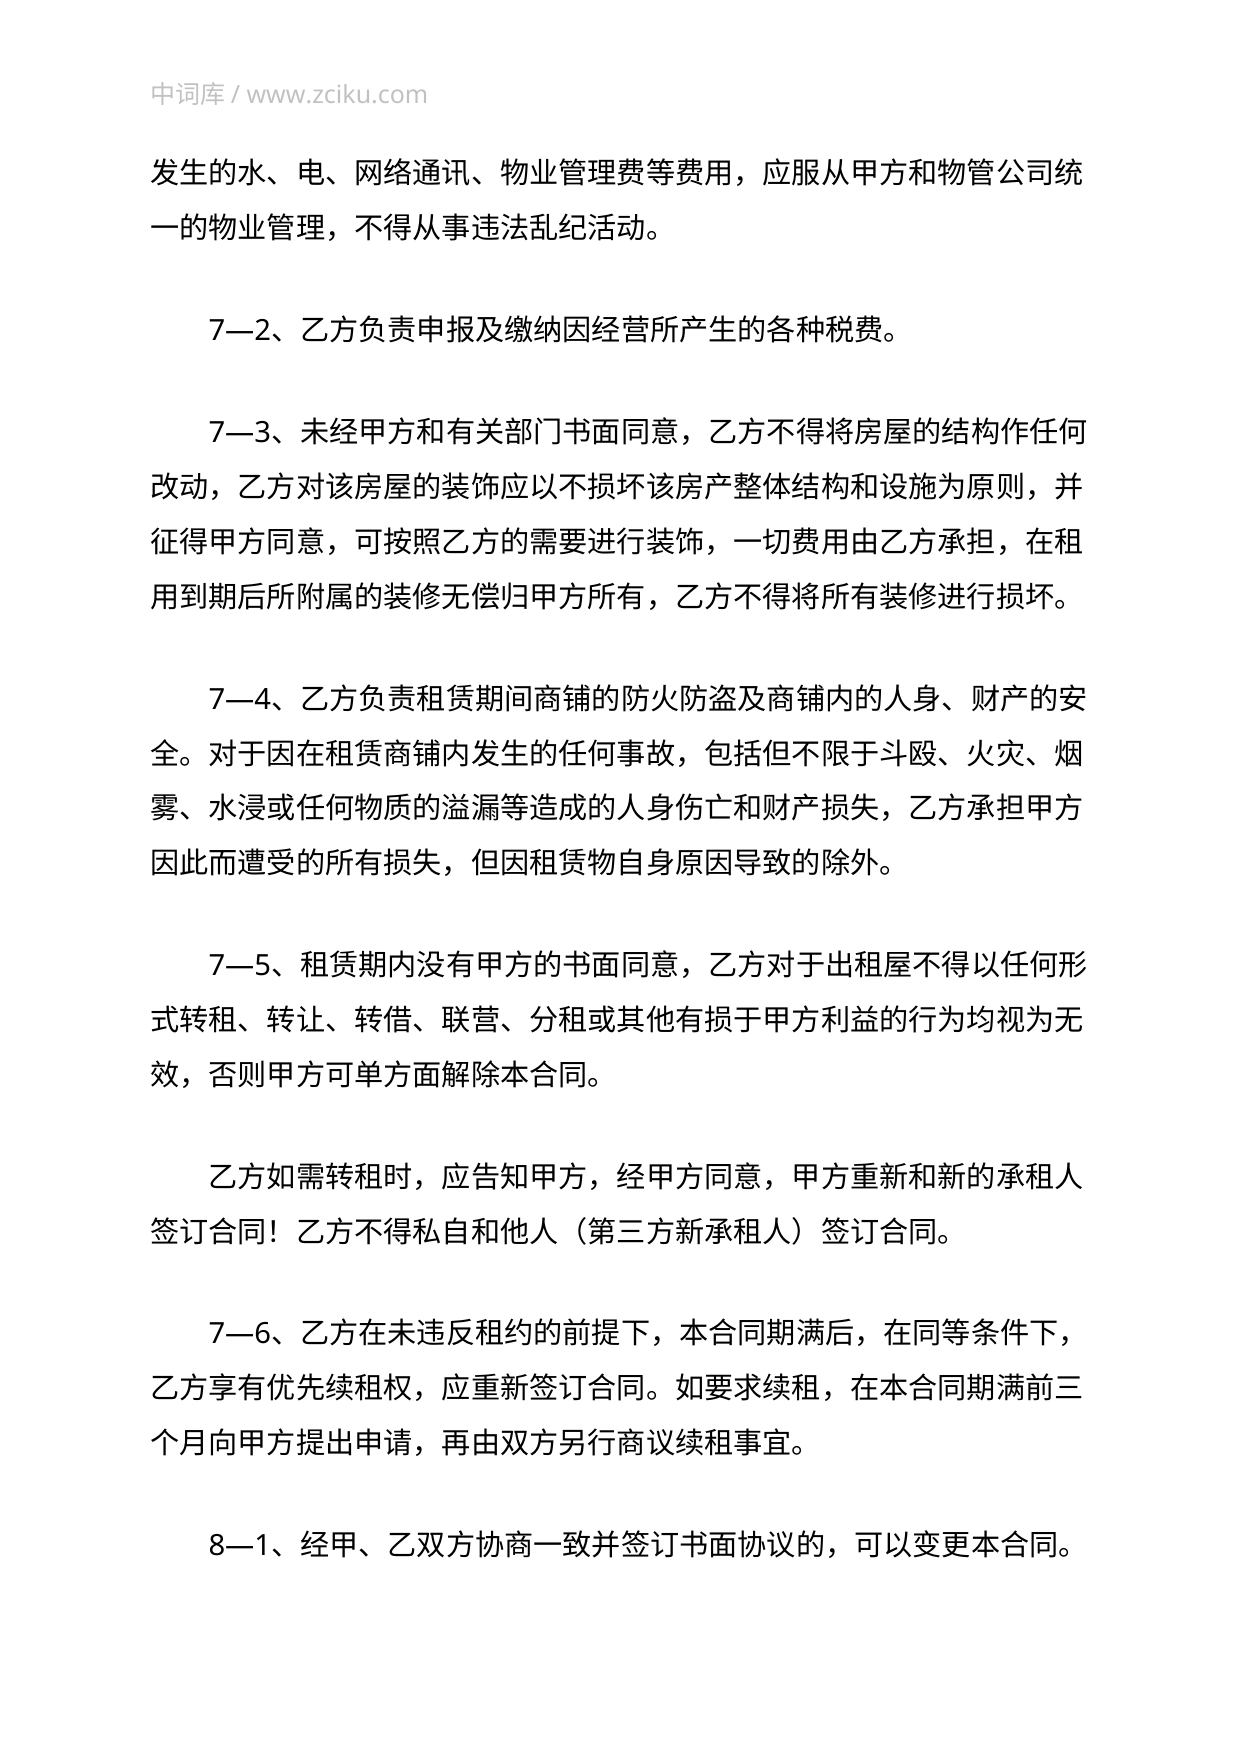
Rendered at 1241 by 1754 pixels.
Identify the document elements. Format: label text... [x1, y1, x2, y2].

text 7—3、未经甲方和有关部门书面同意，乙方不得将房屋的结构作任何改动，乙方对该房屋的装饰应以不损坏该房产整体结构和设施为原则，并征得甲方同意，可按照乙方的需要进行装饰，一切费用由乙方承担，在租用到期后所附属的装修无偿归甲方所有，乙方不得将所有装修进行损坏。 [150, 409, 1090, 616]
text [150, 150, 1090, 247]
text 7—6、乙方在未违反租约的前提下，本合同期满后，在同等条件下，乙方享有优先续租权，应重新签订合同。如要求续租，在本合同期满前三个月向甲方提出申请，再由双方另行商议续租事宜。 [150, 1310, 1090, 1462]
text 7—2、乙方负责申报及缴纳因经营所产生的各种税费。 [150, 307, 1090, 349]
text 乙方如需转租时，应告知甲方，经甲方同意，甲方重新和新的承租人签订合同！乙方不得私自和他人（第三方新承租人）签订合同。 [150, 1153, 1090, 1251]
text 8—1、经甲、乙双方协商一致并签订书面协议的，可以变更本合同。 [150, 1522, 1090, 1564]
text 7—4、乙方负责租赁期间商铺的防火防盗及商铺内的人身、财产的安全。对于因在租赁商铺内发生的任何事故，包括但不限于斗殴、火灾、烟雾、水浸或任何物质的溢漏等造成的人身伤亡和财产损失，乙方承担甲方因此而遭受的所有损失，但因租赁物自身原因导致的除外。 [150, 675, 1090, 882]
text 7—5、租赁期内没有甲方的书面同意，乙方对于出租屋不得以任何形式转租、转让、转借、联营、分租或其他有损于甲方利益的行为均视为无效，否则甲方可单方面解除本合同。 [150, 942, 1090, 1094]
